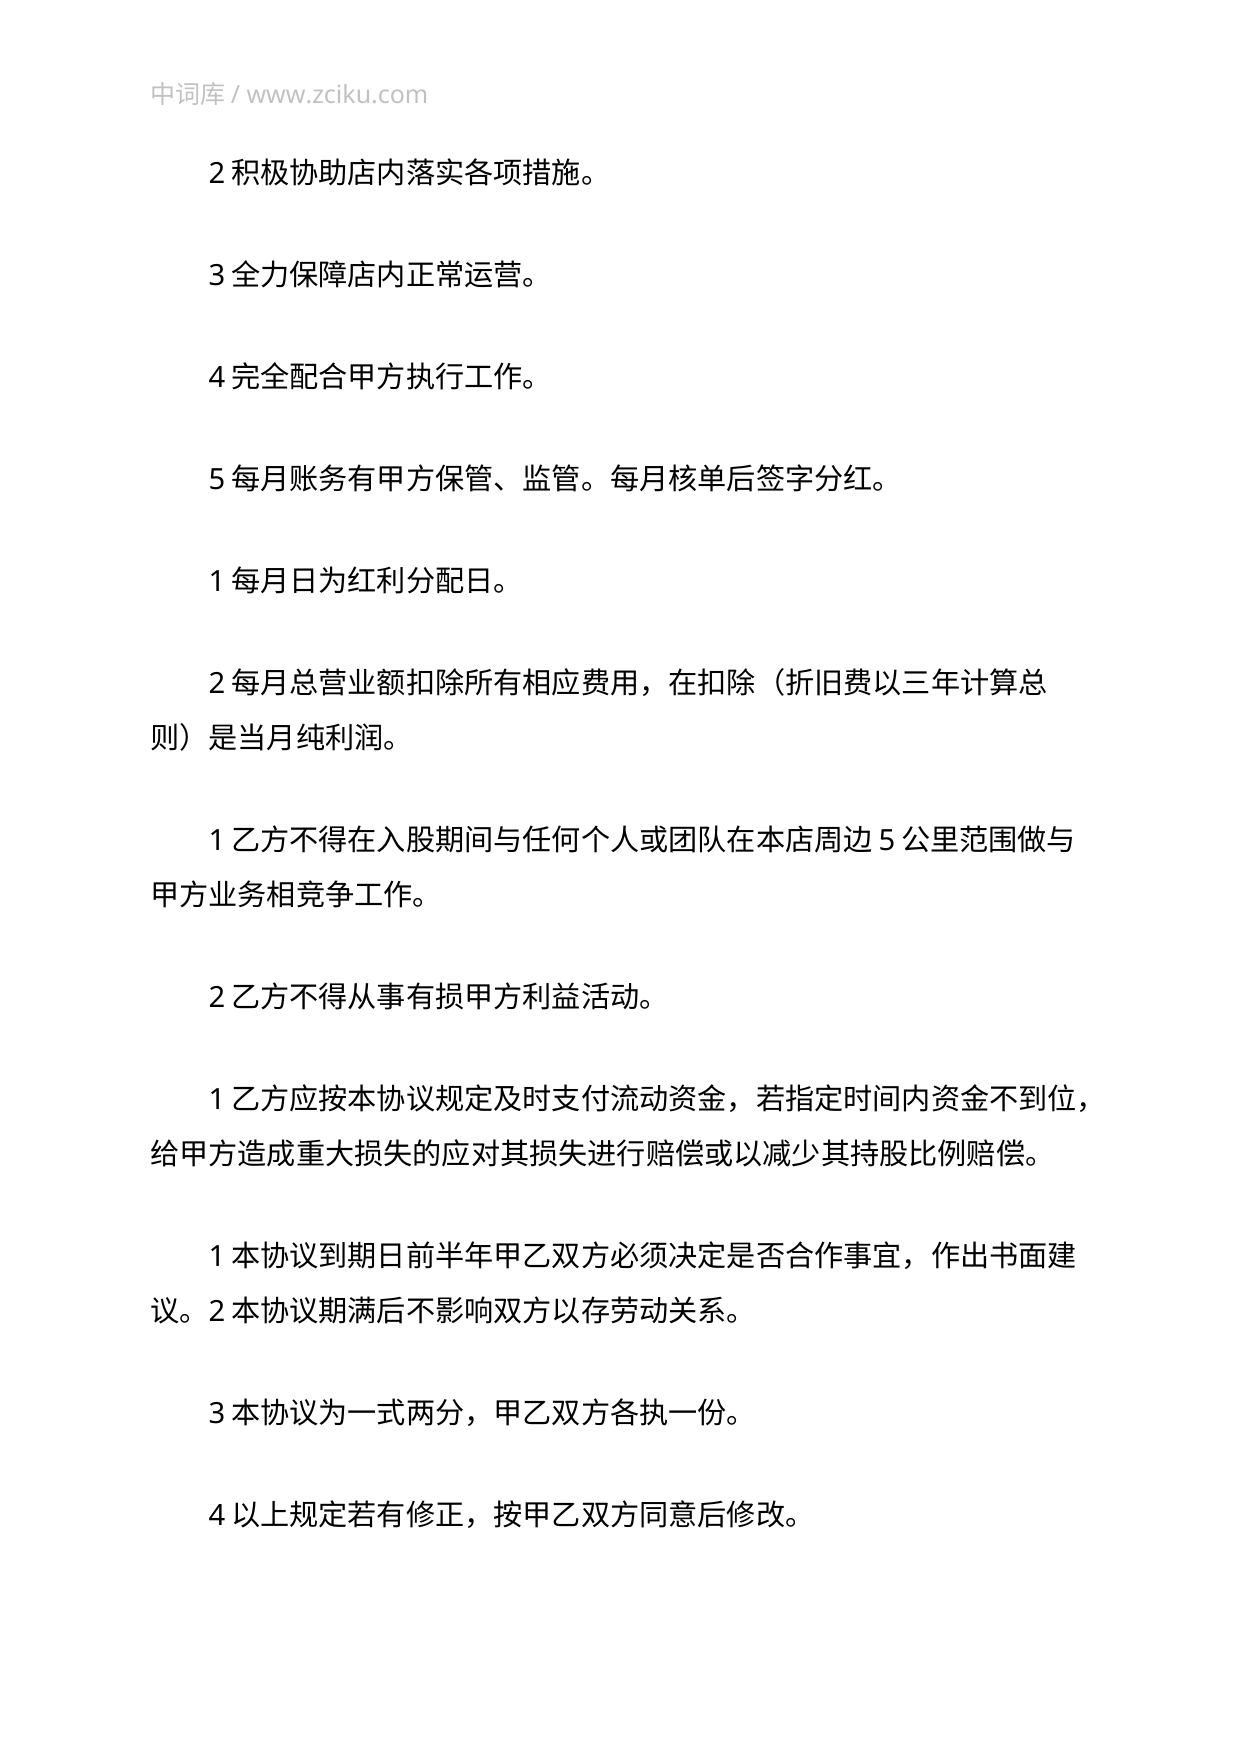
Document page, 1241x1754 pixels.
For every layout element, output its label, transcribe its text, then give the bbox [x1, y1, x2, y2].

text 4以上规定若有修正，按甲乙双方同意后修改。 [150, 1491, 1090, 1533]
text 1每月日为红利分配日。 [150, 558, 1090, 600]
text 2乙方不得从事有损甲方利益活动。 [150, 973, 1090, 1016]
text 5每月账务有甲方保管、监管。每月核单后签字分红。 [150, 456, 1090, 498]
text 2每月总营业额扣除所有相应费用，在扣除（折旧费以三年计算总则）是当月纯利润。 [150, 660, 1090, 757]
text 1乙方应按本协议规定及时支付流动资金，若指定时间内资金不到位，给甲方造成重大损失的应对其损失进行赔偿或以减少其持股比例赔偿。 [150, 1075, 1090, 1173]
text 4完全配合甲方执行工作。 [150, 354, 1090, 396]
text 2积极协助店内落实各项措施。 [150, 150, 1090, 192]
text 1乙方不得在入股期间与任何个人或团队在本店周边5公里范围做与甲方业务相竞争工作。 [150, 817, 1090, 914]
text 1本协议到期日前半年甲乙双方必须决定是否合作事宜，作出书面建议。2本协议期满后不影响双方以存劳动关系。 [150, 1232, 1090, 1329]
text 3本协议为一式两分，甲乙双方各执一份。 [150, 1389, 1090, 1432]
text 3全力保障店内正常运营。 [150, 252, 1090, 294]
